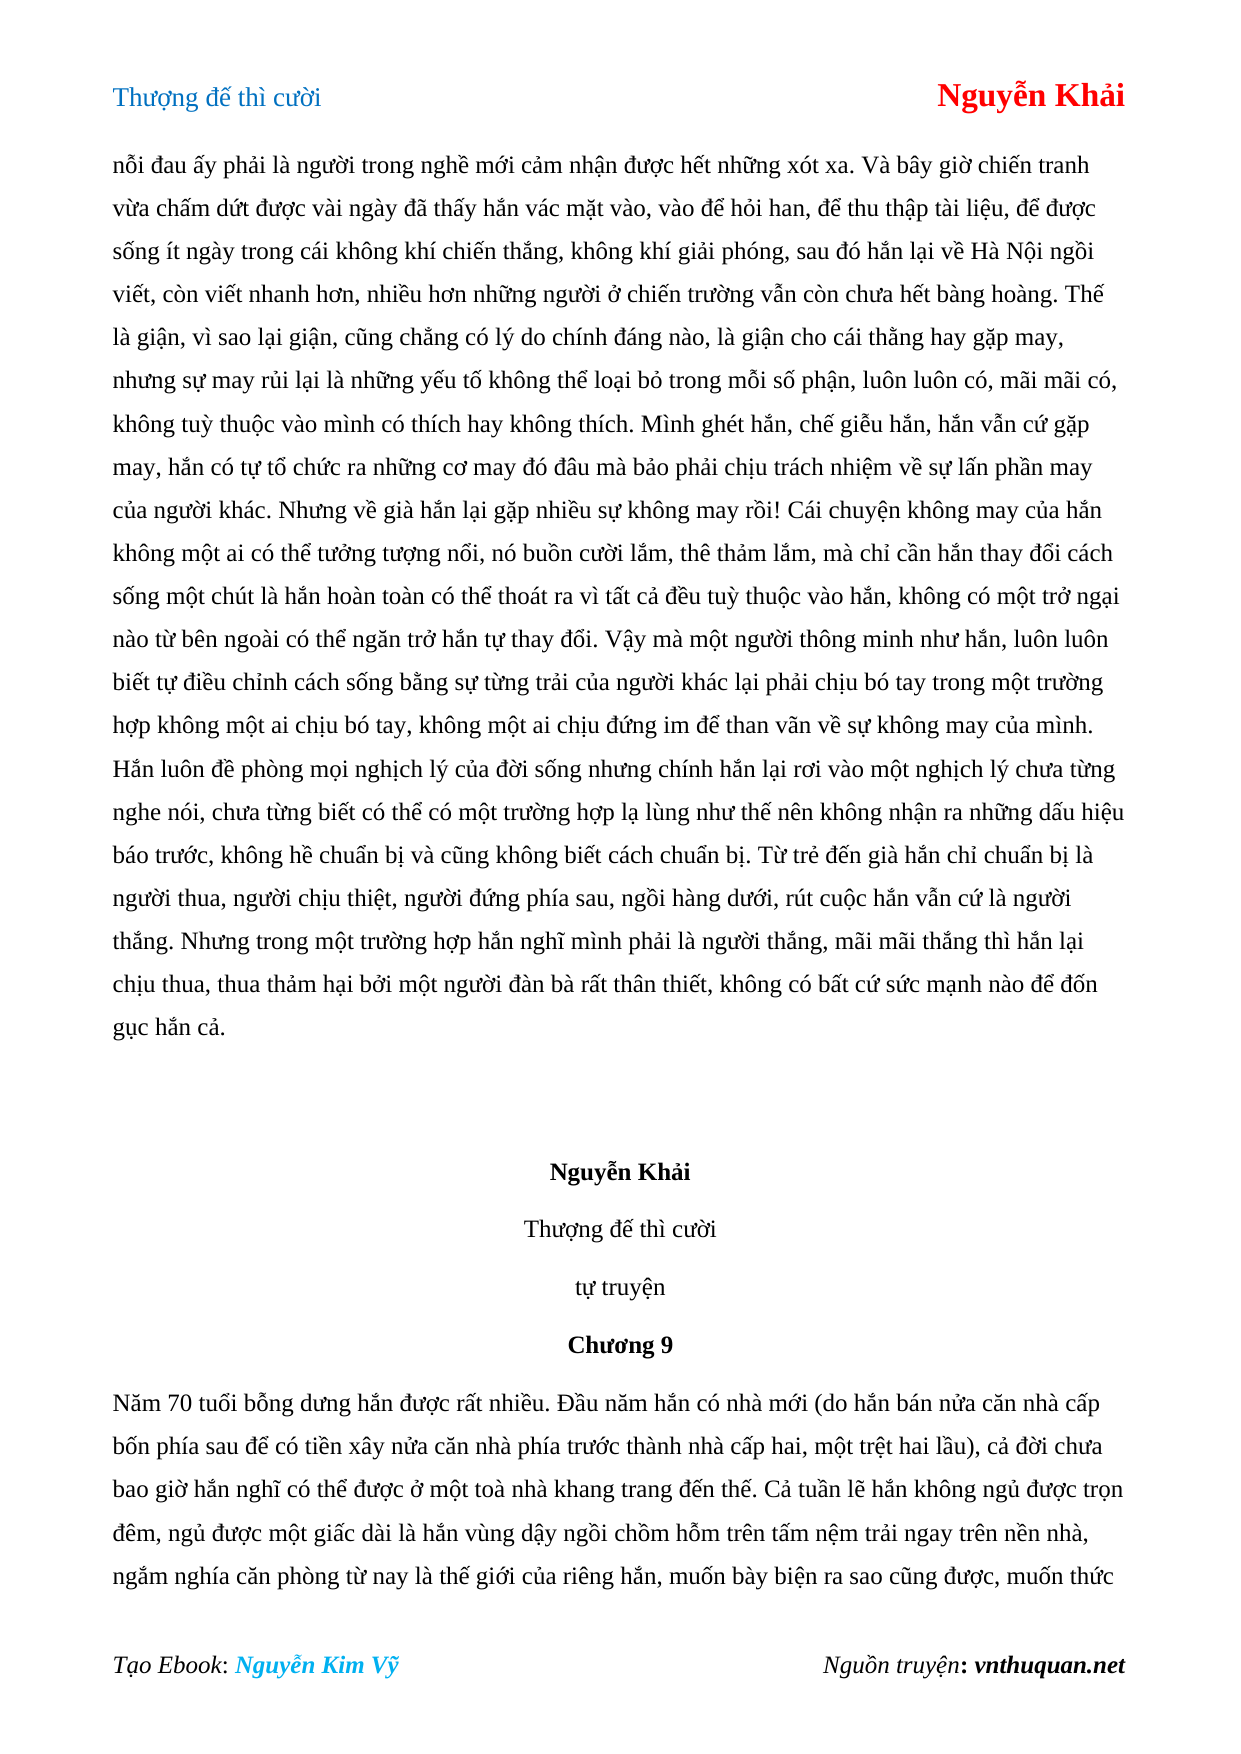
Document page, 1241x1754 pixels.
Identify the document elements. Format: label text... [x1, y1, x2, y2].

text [112, 150, 1128, 1084]
text Chương 9 [112, 1330, 1128, 1359]
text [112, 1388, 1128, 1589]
text tự truyện [112, 1272, 1128, 1301]
text Nguyễn Khải [112, 1157, 1128, 1185]
text Thượng đế thì cười [112, 1214, 1128, 1243]
